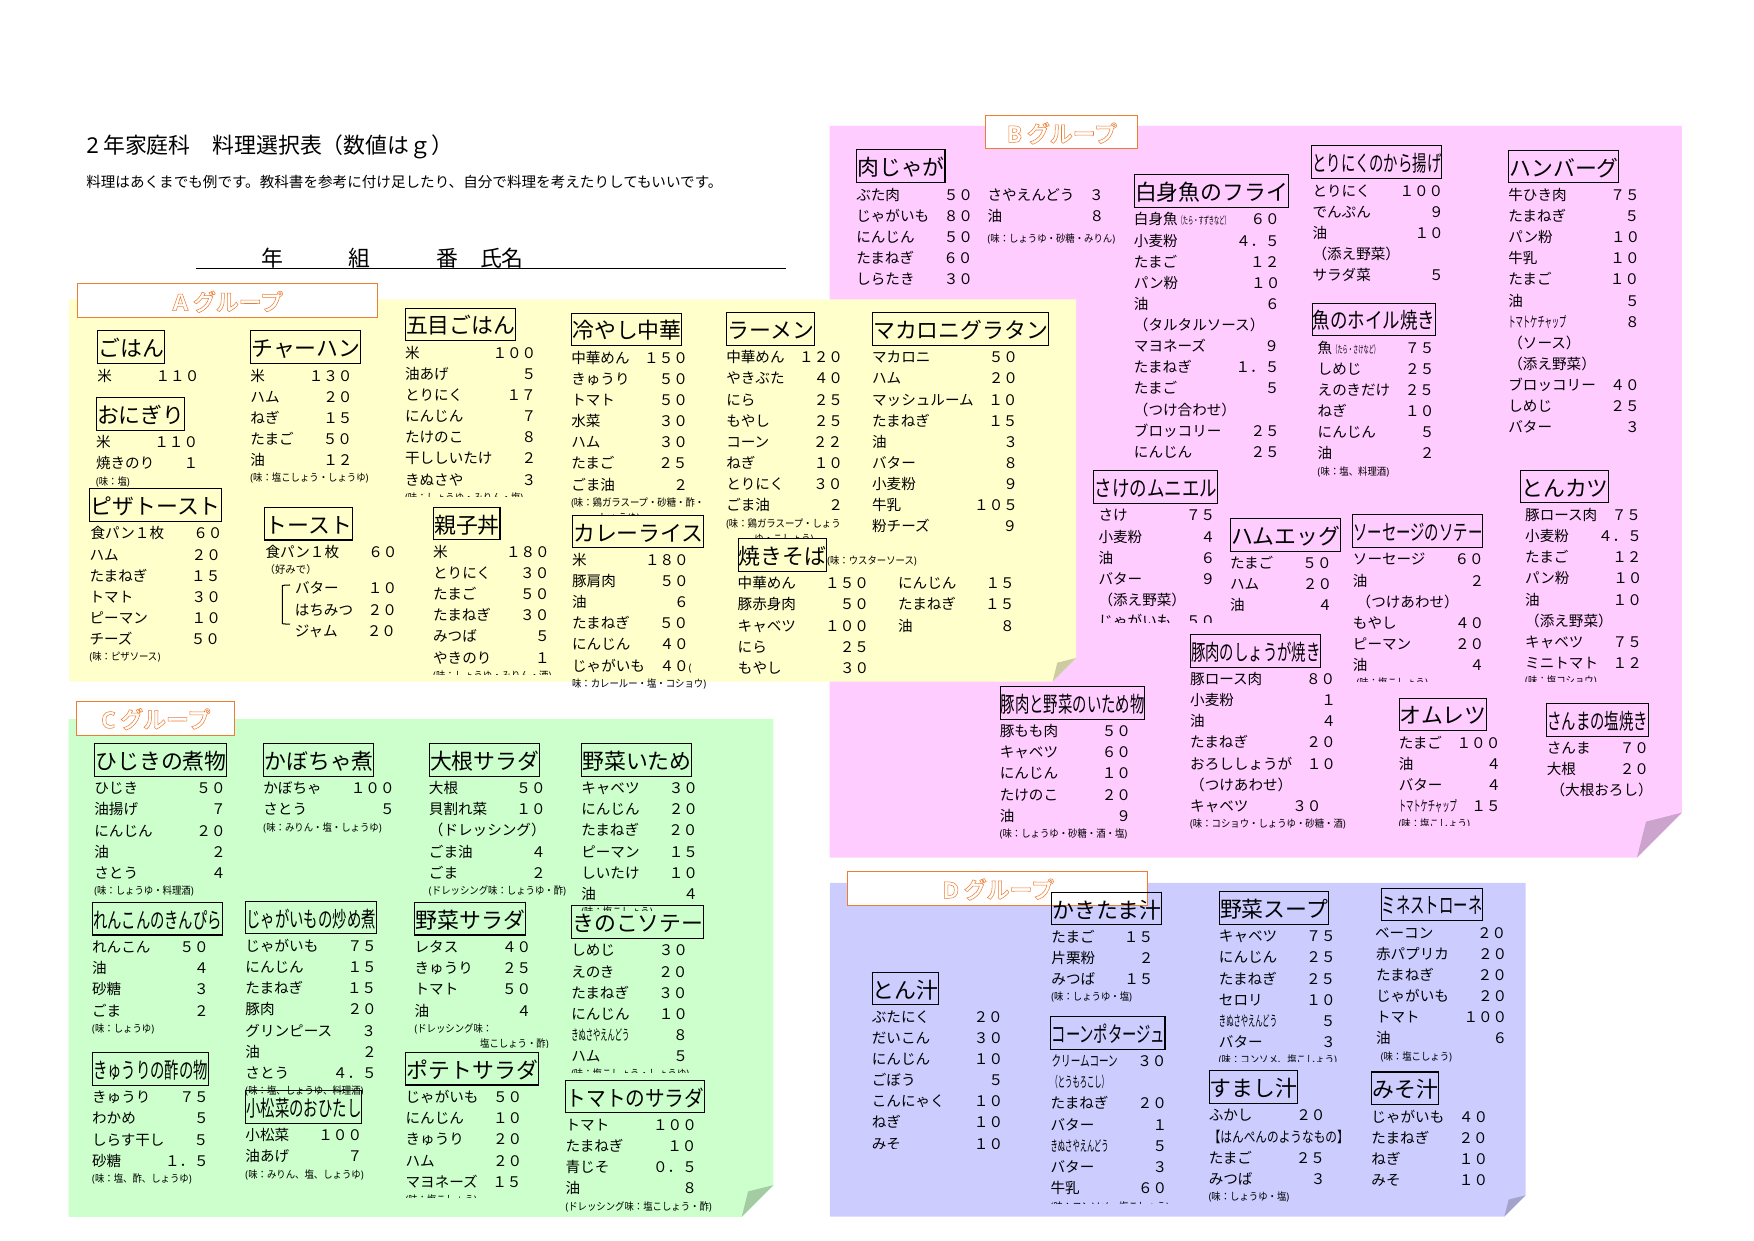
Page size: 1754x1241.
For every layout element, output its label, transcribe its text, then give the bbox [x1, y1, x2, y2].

text 年 組 番 氏名 [152, 238, 1668, 275]
text 料理はあくまでも例です。教科書を参考に付け足したり、自分で料理を考えたりしてもいいです。 [86, 163, 1668, 200]
text 2年家庭科 料理選択表（数値はｇ） [86, 125, 1668, 163]
